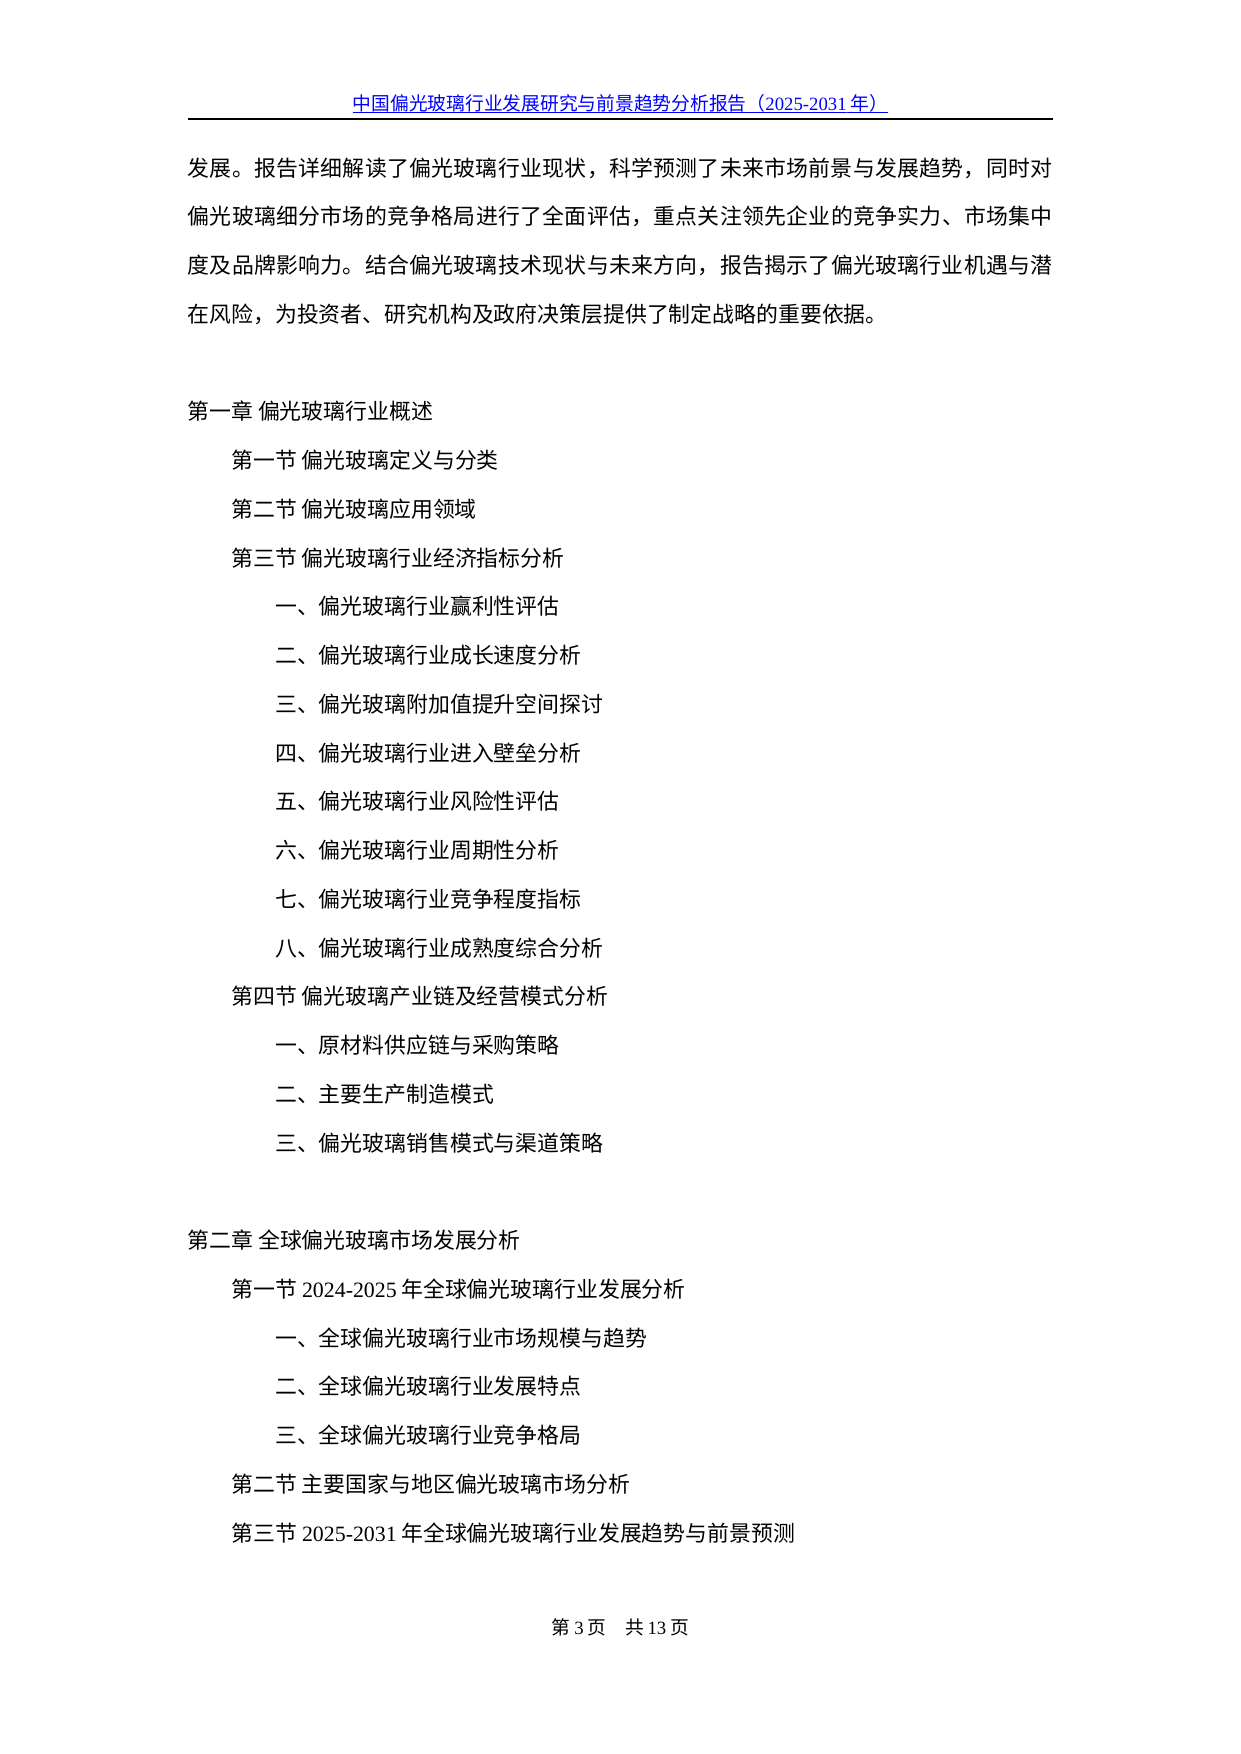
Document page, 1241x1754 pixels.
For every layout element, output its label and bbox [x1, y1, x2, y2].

text [187, 150, 1053, 1548]
